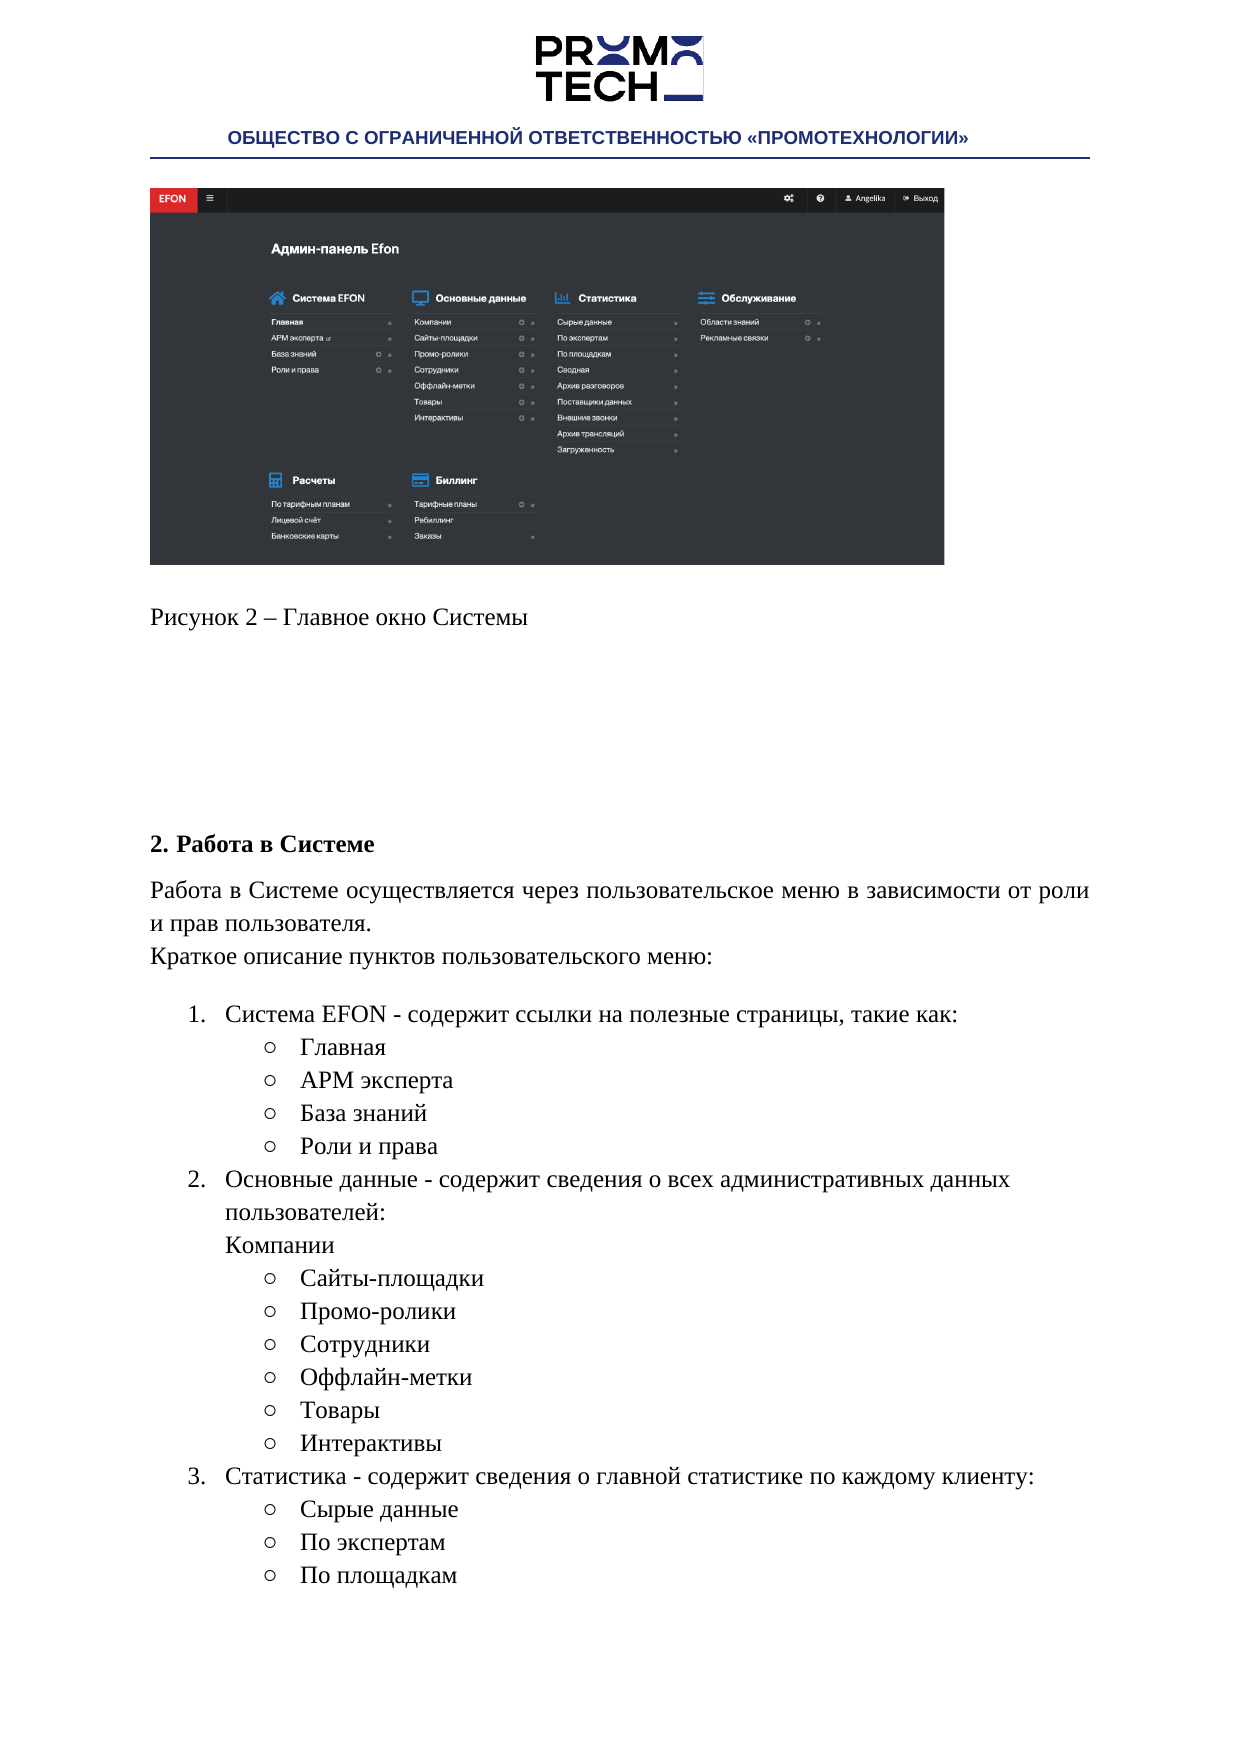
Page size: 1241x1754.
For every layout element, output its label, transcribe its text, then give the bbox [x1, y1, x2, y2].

list Сайты-площадки [262, 1263, 1090, 1292]
list Промо-ролики [262, 1296, 1090, 1325]
text Работа в Системе осуществляется через пользовательское меню в зависимости от роли и прав пользователя. [150, 875, 1090, 937]
list Роли и права [262, 1131, 1090, 1160]
list По площадкам [262, 1560, 1090, 1589]
list АРМ эксперта [262, 1065, 1090, 1094]
list Статистика - содержит сведения о главной статистике по каждому клиенту: [187, 1461, 1090, 1490]
list Основные данные - содержит сведения о всех административных данных пользователей: Компании [187, 1164, 1090, 1259]
list База знаний [262, 1098, 1090, 1127]
list Сырые данные [262, 1494, 1090, 1523]
list Сотрудники [262, 1329, 1090, 1358]
subtitle 2. Работа в Системе [150, 829, 1090, 858]
text Рисунок 2 – Главное окно Системы [150, 602, 1090, 631]
text Краткое описание пунктов пользовательского меню: [150, 941, 1090, 970]
picture [535, 36, 704, 102]
list Товары [262, 1395, 1090, 1424]
list Оффлайн-метки [262, 1362, 1090, 1391]
list Система EFON - содержит ссылки на полезные страницы, такие как: [187, 999, 1090, 1028]
list По экспертам [262, 1527, 1090, 1556]
list Интерактивы [262, 1428, 1090, 1457]
picture [150, 188, 945, 565]
list Главная [262, 1032, 1090, 1061]
